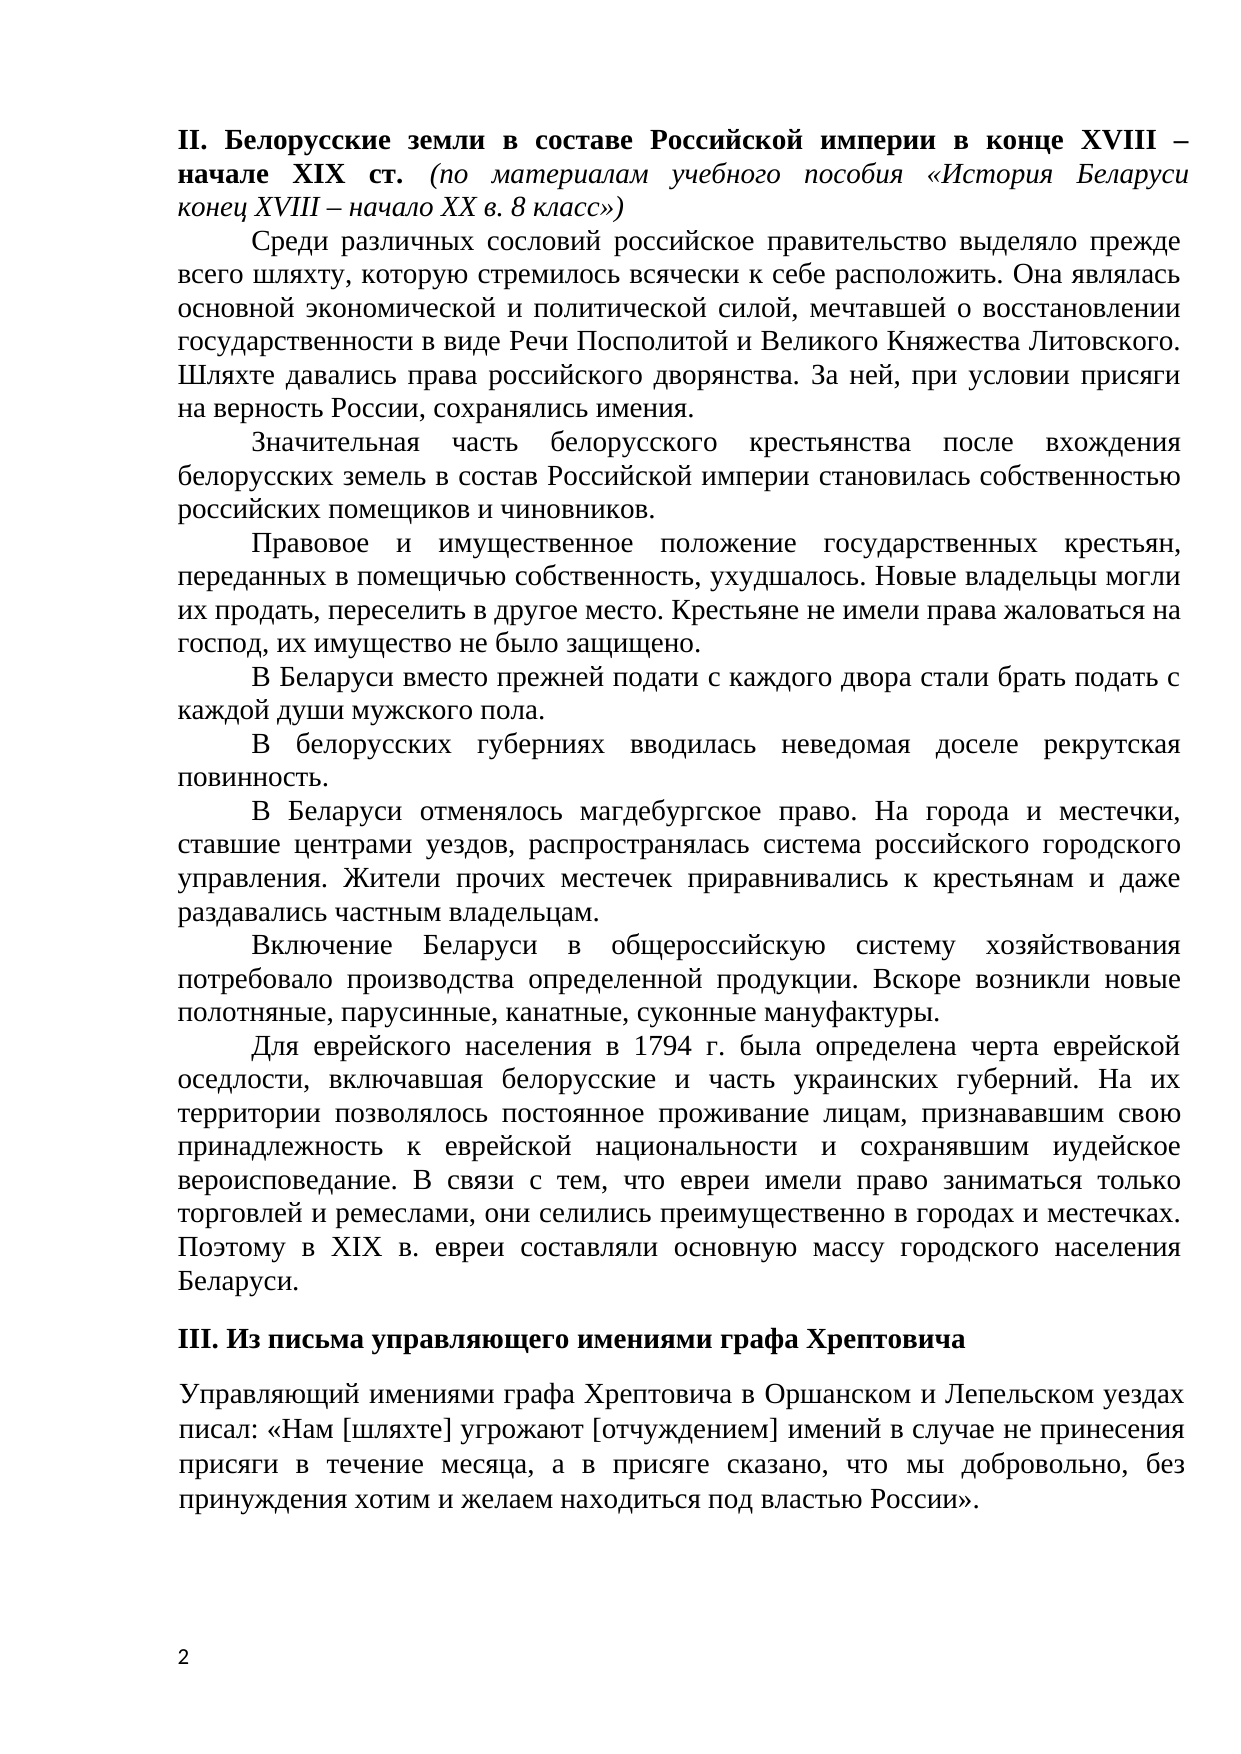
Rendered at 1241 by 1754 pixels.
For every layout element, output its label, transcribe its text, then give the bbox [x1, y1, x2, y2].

text Правовое и имущественное положение государственных крестьян, переданных в помещичью собственность, ухудшалось. Новые владельцы могли их продать, переселить в другое место. Крестьяне не имели права жаловаться на господ, их имущество не было защищено. [177, 525, 1182, 659]
text Для еврейского населения в 1794 г. была определена черта еврейской оседлости, включавшая белорусские и часть украинских губерний. На их территории позволялось постоянное проживание лицам, признававшим свою принадлежность к еврейской национальности и сохранявшим иудейское вероисповедание. В связи с тем, что евреи имели право заниматься только торговлей и ремеслами, они селились преимущественно в городах и местечках. Поэтому в XIX в. евреи составляли основную массу городского населения Беларуси. [177, 1028, 1182, 1296]
text Среди различных сословий российское правительство выделяло прежде всего шляхту, которую стремилось всячески к себе расположить. Она являлась основной экономической и политической силой, мечтавшей о восстановлении государственности в виде Речи Посполитой и Великого Княжества Литовского. Шляхте давались права российского дворянства. За ней, при условии присяги на верность России, сохранялись имения. [177, 223, 1182, 424]
text В белорусских губерниях вводилась неведомая доселе рекрутская повинность. [177, 726, 1182, 793]
text Значительная часть белорусского крестьянства после вхождения белорусских земель в состав Российской империи становилась собственностью российских помещиков и чиновников. [177, 424, 1182, 525]
text Управляющий имениями графа Хрептовича в Оршанском и Лепельском уездах писал: «Нам [шляхте] угрожают [отчуждением] имений в случае не принесения присяги в течение месяца, а в присяге сказано, что мы добровольно, без принуждения хотим и желаем находиться под властью России». [179, 1376, 1185, 1514]
text III. Из письма управляющего имениями графа Хрептовича [177, 1322, 1184, 1355]
text II. Белорусские земли в составе Российской империи в конце XVIII – начале XIX ст. (по материалам учебного пособия «История Беларуси конец XVIII – начало XX в. 8 класс») [177, 122, 1189, 223]
text Включение Беларуси в общероссийскую систему хозяйствования потребовало производства определенной продукции. Вскоре возникли новые полотняные, парусинные, канатные, суконные мануфактуры. [177, 927, 1182, 1028]
text В Беларуси отменялось магдебургское право. На города и местечки, ставшие центрами уездов, распространялась система российского городского управления. Жители прочих местечек приравнивались к крестьянам и даже раздавались частным владельцам. [177, 793, 1182, 927]
text В Беларуси вместо прежней подати с каждого двора стали брать подать с каждой души мужского пола. [177, 659, 1182, 726]
